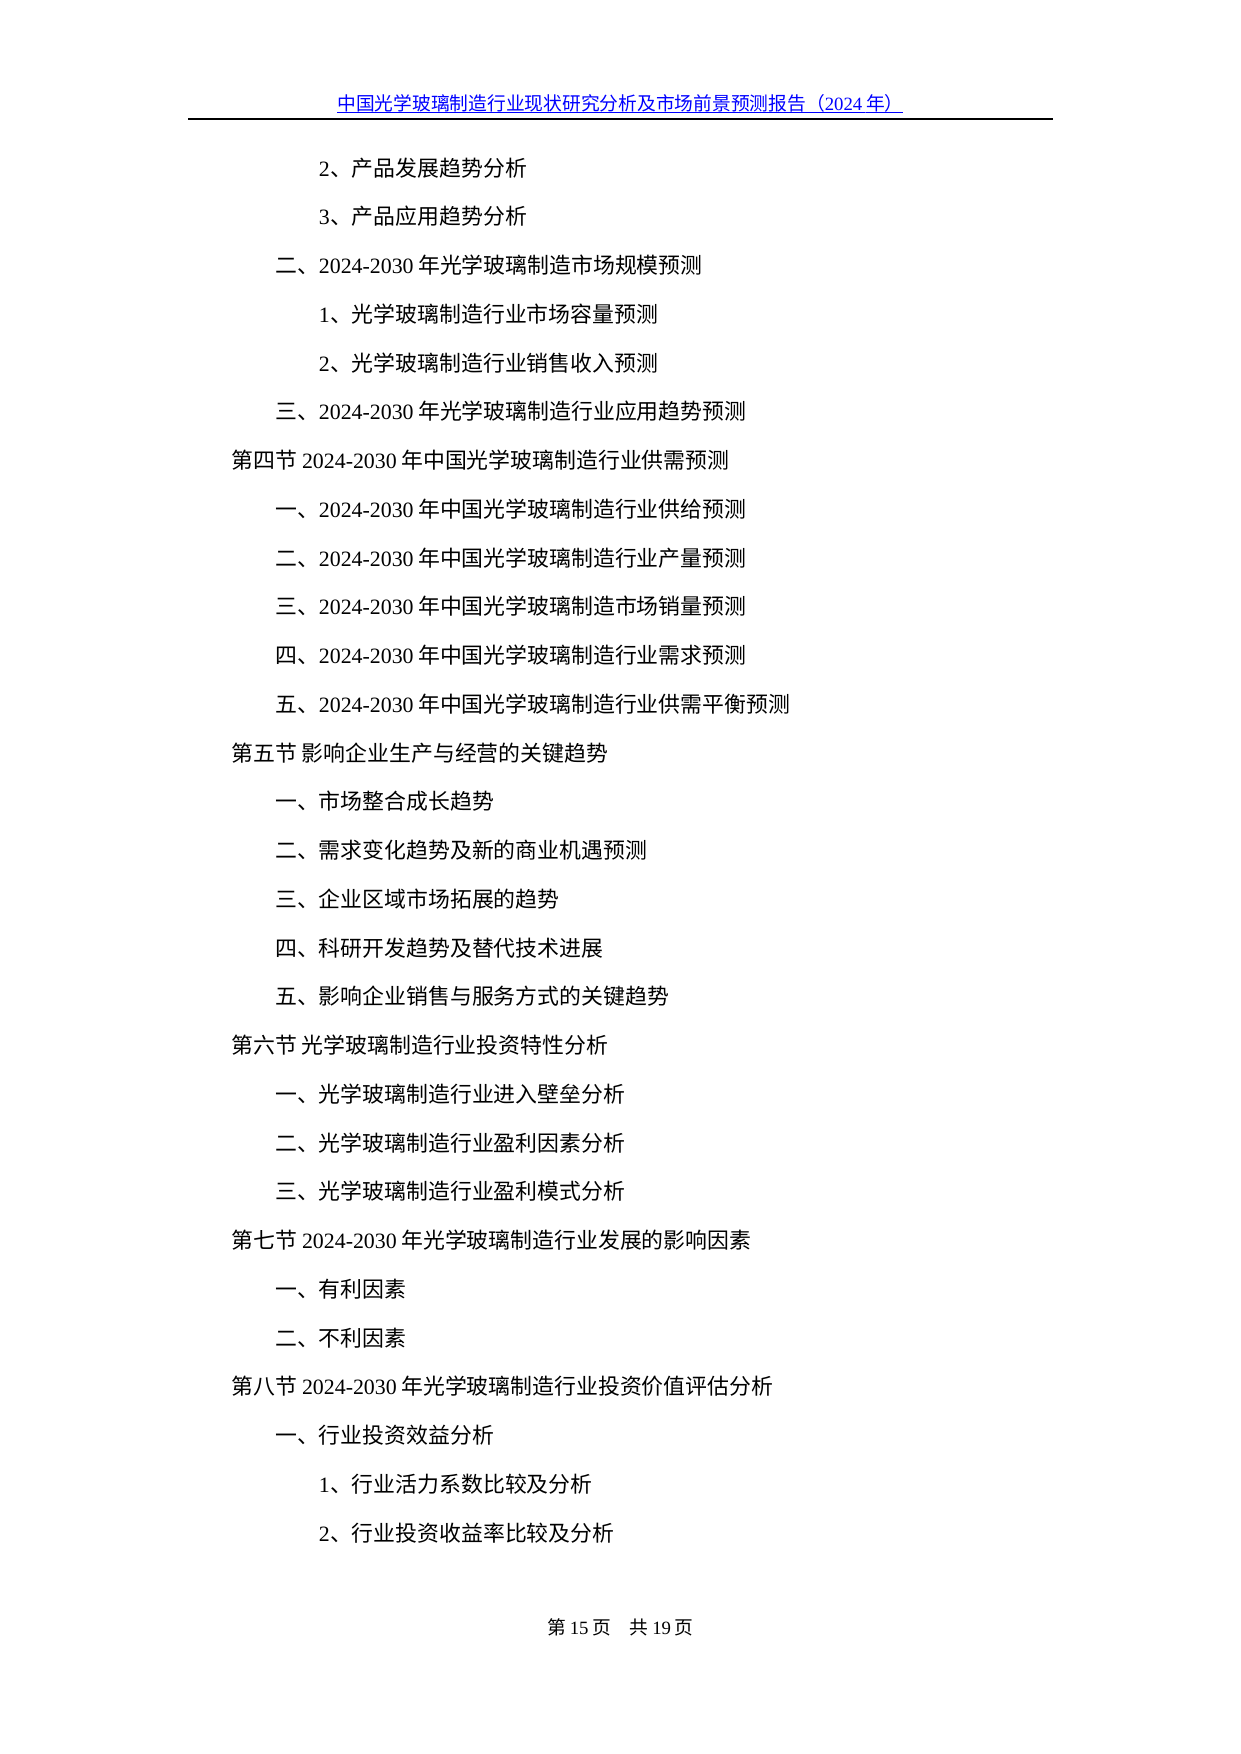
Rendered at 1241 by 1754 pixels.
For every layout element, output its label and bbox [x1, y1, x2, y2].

text [187, 150, 1053, 1548]
